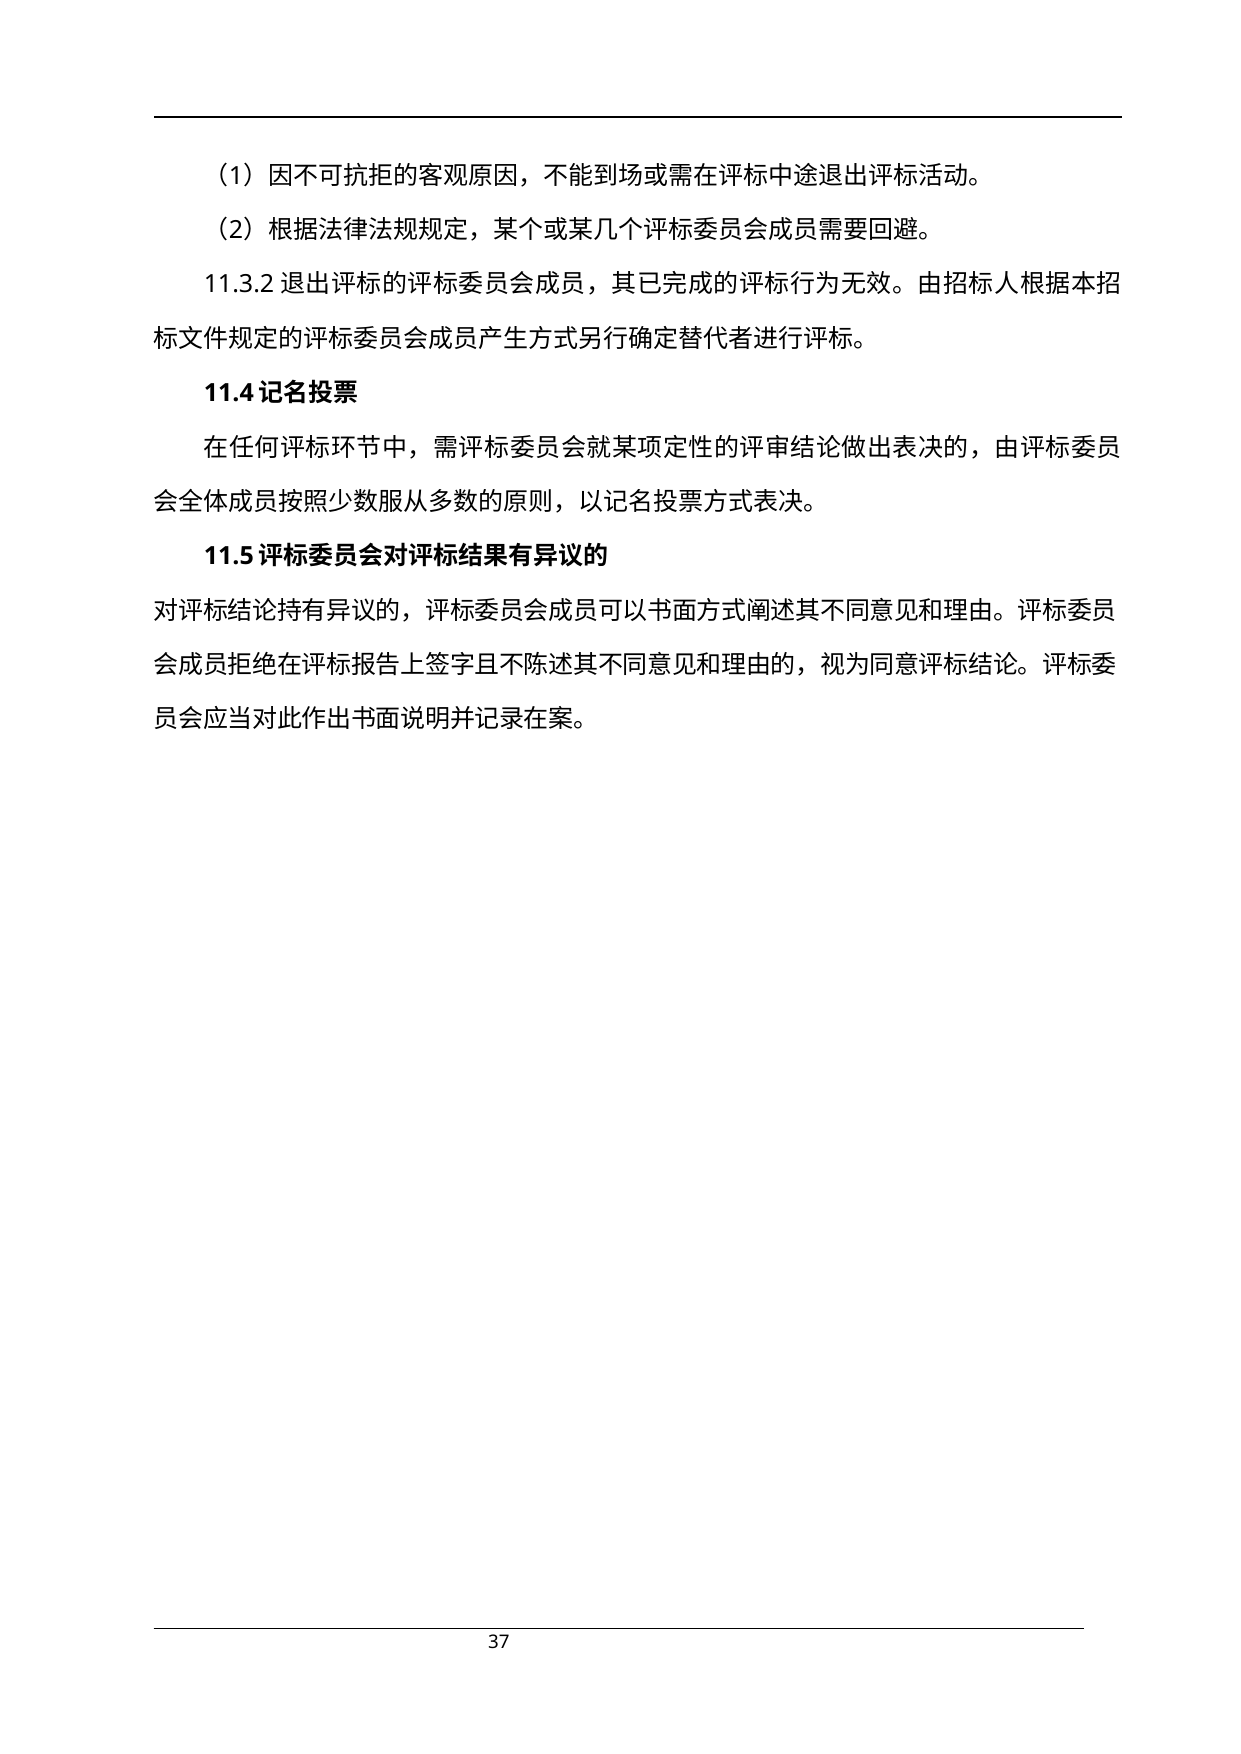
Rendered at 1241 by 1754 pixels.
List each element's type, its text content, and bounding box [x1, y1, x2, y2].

text 11.3.2退出评标的评标委员会成员，其已完成的评标行为无效。由招标人根据本招标文件规定的评标委员会成员产生方式另行确定替代者进行评标。 [153, 264, 1122, 354]
text 11.4记名投票 [153, 373, 1122, 409]
text （1）因不可抗拒的客观原因，不能到场或需在评标中途退出评标活动。 [153, 155, 1122, 191]
text 11.5评标委员会对评标结果有异议的 [153, 536, 1122, 572]
text 对评标结论持有异议的，评标委员会成员可以书面方式阐述其不同意见和理由。评标委员会成员拒绝在评标报告上签字且不陈述其不同意见和理由的，视为同意评标结论。评标委员会应当对此作出书面说明并记录在案。 [153, 590, 1122, 735]
text 在任何评标环节中，需评标委员会就某项定性的评审结论做出表决的，由评标委员会全体成员按照少数服从多数的原则，以记名投票方式表决。 [153, 427, 1122, 518]
text （2）根据法律法规规定，某个或某几个评标委员会成员需要回避。 [153, 209, 1122, 246]
